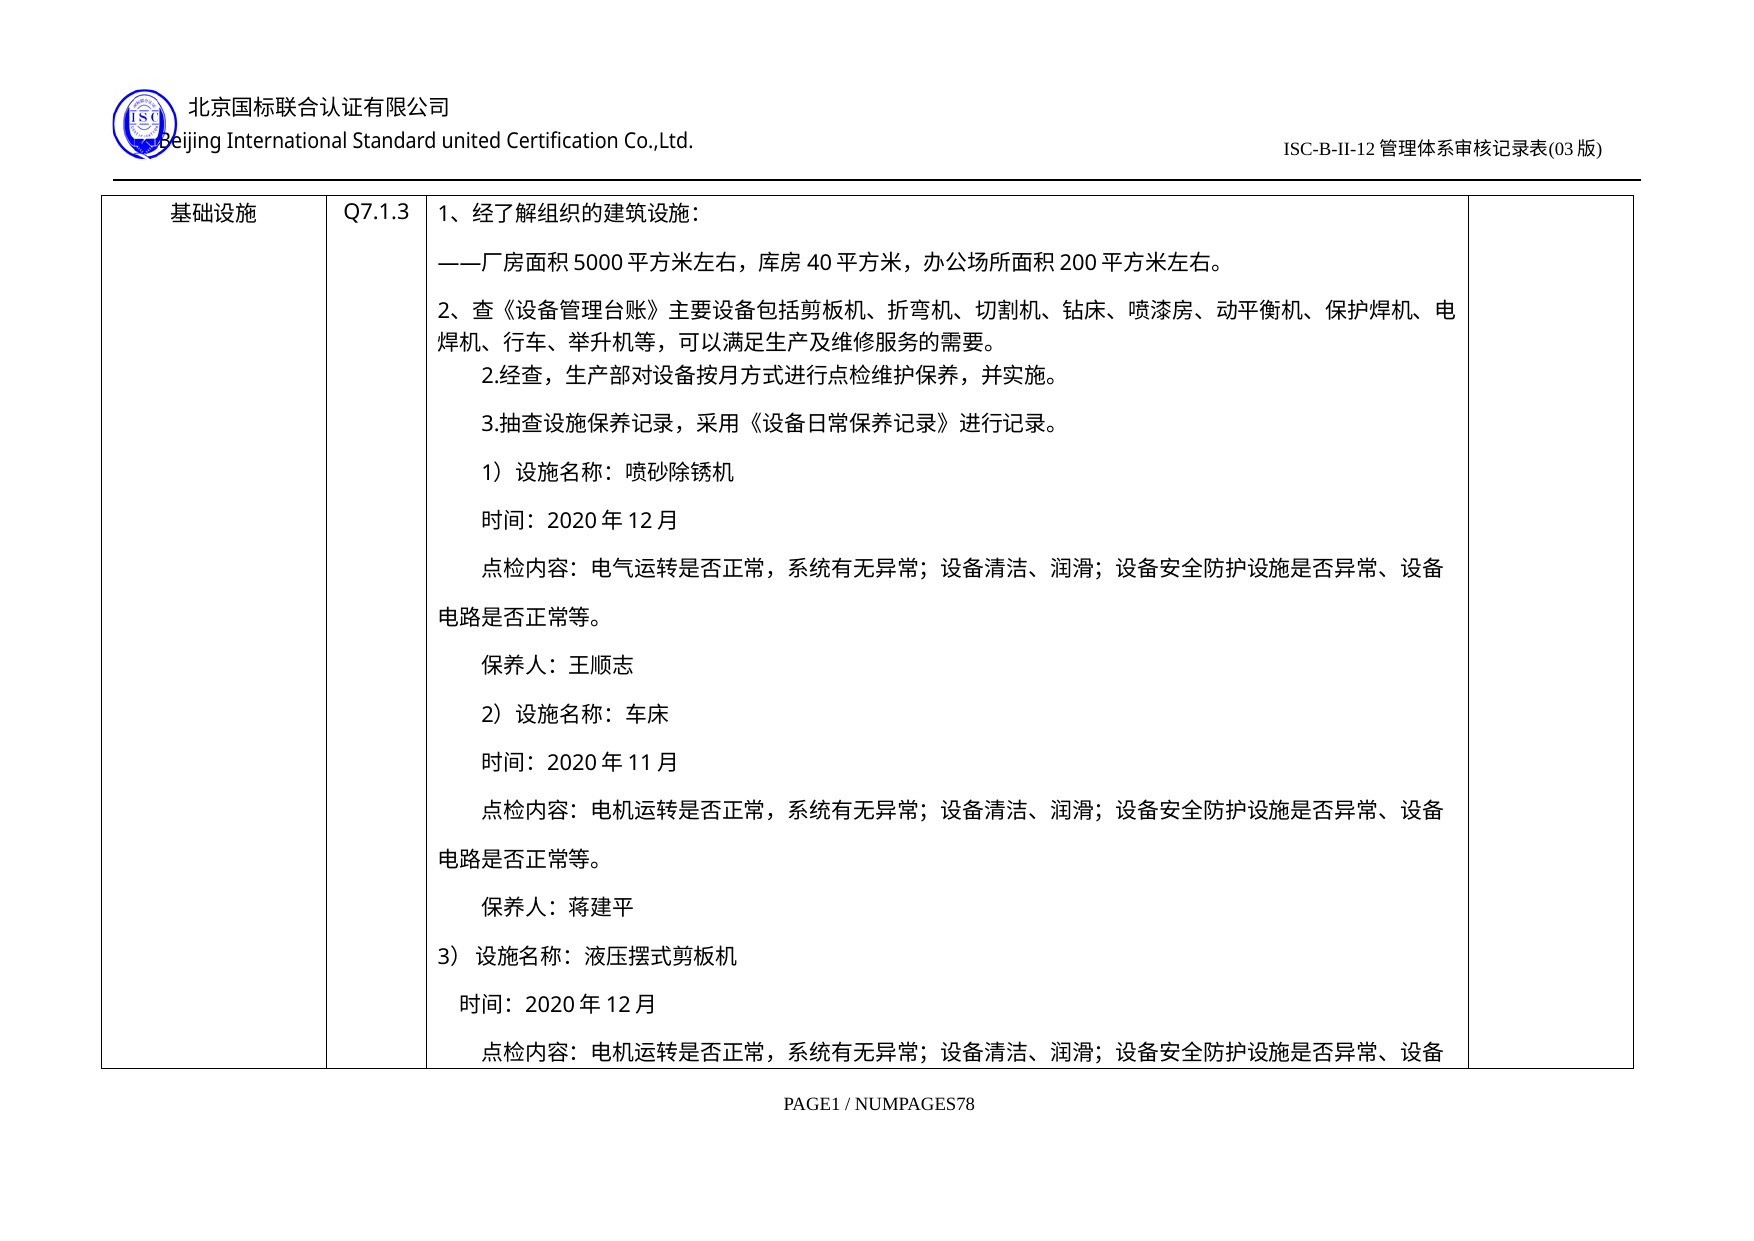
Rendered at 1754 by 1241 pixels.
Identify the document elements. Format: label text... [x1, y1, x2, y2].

table_cell Q7.1.3 [327, 196, 426, 1067]
table_cell 基础设施 [102, 196, 326, 1067]
picture [112, 89, 180, 158]
table_cell [1469, 196, 1633, 1067]
